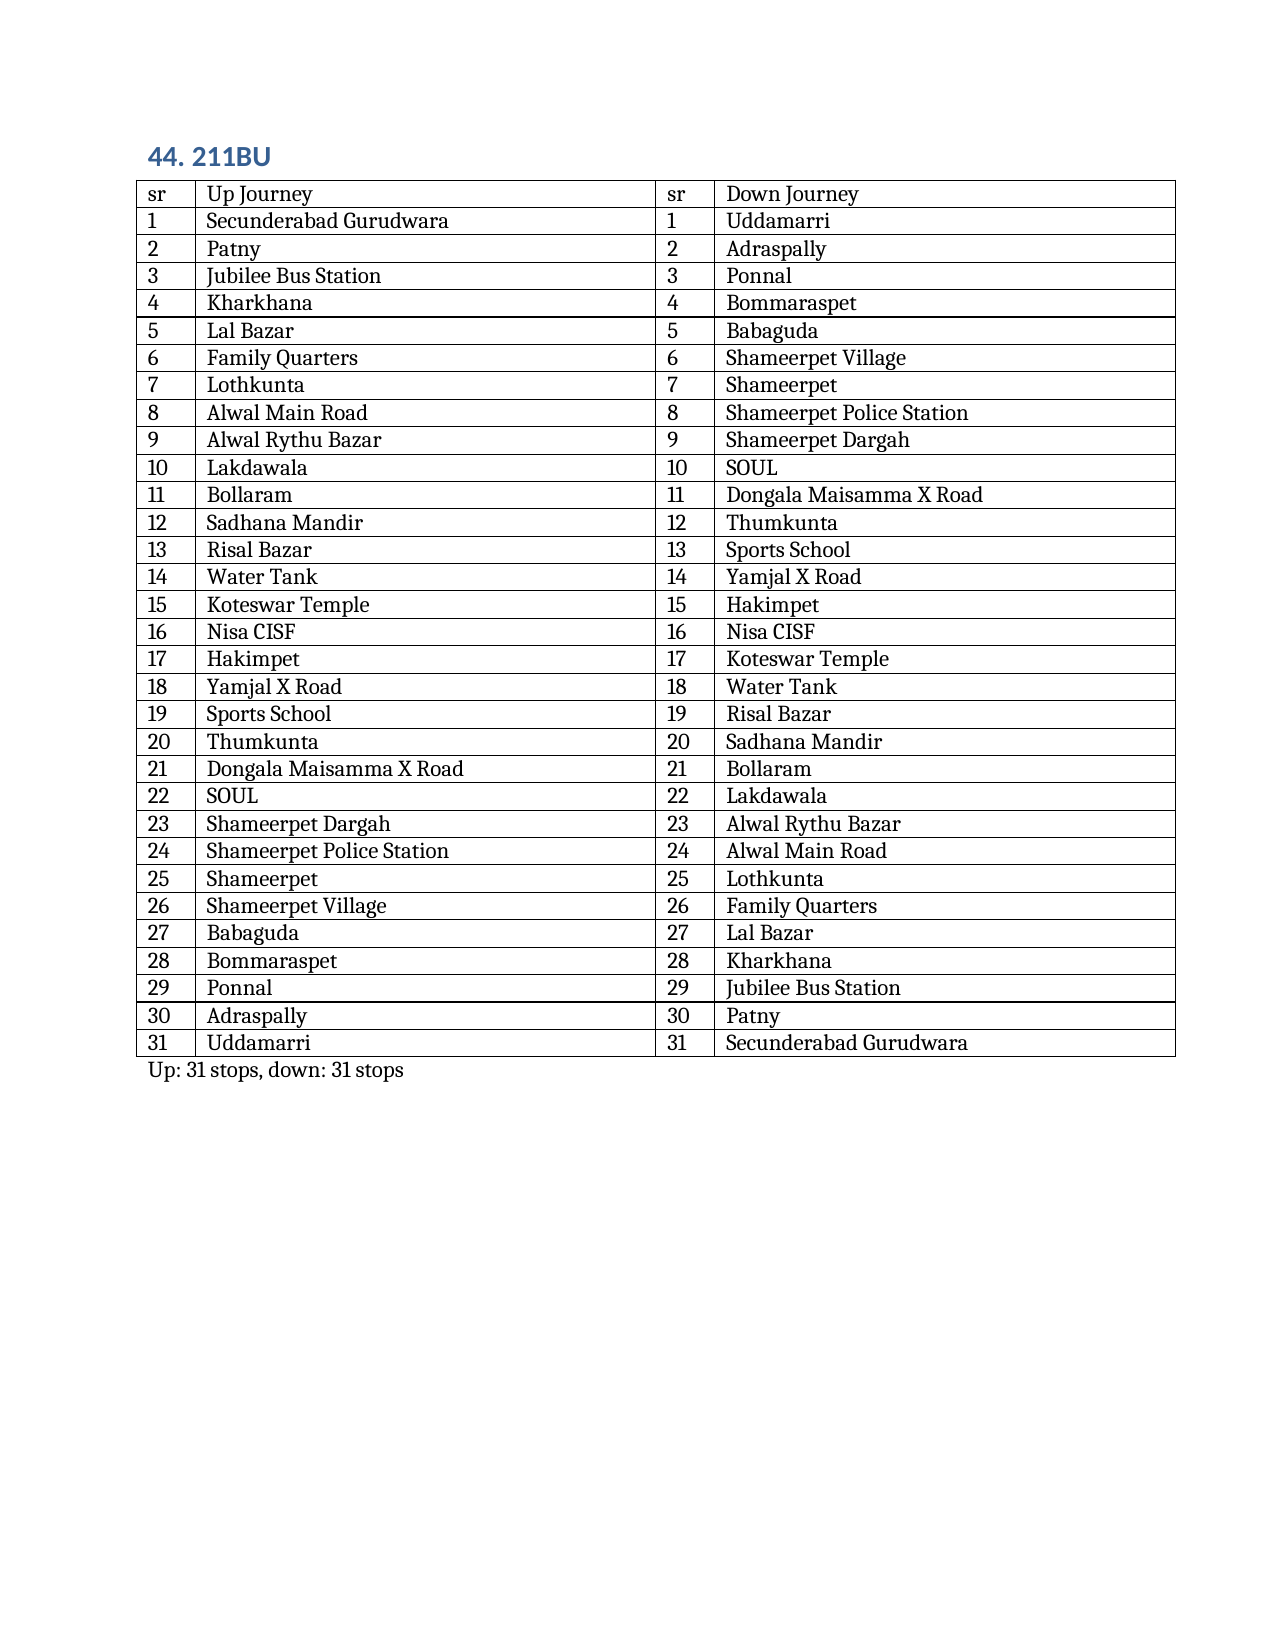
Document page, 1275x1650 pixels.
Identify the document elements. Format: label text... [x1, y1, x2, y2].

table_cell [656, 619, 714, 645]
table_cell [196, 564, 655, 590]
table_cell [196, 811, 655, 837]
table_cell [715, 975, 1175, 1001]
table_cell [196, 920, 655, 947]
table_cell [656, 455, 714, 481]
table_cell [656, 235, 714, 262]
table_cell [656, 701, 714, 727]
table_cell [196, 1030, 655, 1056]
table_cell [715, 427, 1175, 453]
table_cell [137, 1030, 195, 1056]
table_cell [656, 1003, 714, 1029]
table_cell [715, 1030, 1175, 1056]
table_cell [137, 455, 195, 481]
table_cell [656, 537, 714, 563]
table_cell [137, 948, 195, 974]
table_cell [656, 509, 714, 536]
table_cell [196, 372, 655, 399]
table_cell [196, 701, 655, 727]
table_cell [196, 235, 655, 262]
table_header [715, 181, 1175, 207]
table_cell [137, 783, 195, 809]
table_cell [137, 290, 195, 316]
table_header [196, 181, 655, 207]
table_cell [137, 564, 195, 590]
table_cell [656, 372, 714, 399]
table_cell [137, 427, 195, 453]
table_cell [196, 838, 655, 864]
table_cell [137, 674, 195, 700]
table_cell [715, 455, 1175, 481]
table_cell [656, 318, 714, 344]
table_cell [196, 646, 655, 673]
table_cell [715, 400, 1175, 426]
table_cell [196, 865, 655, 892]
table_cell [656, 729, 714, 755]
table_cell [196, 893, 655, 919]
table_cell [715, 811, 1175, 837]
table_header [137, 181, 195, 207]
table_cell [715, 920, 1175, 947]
text Up: 31 stops, down: 31 stops [148, 1057, 1186, 1083]
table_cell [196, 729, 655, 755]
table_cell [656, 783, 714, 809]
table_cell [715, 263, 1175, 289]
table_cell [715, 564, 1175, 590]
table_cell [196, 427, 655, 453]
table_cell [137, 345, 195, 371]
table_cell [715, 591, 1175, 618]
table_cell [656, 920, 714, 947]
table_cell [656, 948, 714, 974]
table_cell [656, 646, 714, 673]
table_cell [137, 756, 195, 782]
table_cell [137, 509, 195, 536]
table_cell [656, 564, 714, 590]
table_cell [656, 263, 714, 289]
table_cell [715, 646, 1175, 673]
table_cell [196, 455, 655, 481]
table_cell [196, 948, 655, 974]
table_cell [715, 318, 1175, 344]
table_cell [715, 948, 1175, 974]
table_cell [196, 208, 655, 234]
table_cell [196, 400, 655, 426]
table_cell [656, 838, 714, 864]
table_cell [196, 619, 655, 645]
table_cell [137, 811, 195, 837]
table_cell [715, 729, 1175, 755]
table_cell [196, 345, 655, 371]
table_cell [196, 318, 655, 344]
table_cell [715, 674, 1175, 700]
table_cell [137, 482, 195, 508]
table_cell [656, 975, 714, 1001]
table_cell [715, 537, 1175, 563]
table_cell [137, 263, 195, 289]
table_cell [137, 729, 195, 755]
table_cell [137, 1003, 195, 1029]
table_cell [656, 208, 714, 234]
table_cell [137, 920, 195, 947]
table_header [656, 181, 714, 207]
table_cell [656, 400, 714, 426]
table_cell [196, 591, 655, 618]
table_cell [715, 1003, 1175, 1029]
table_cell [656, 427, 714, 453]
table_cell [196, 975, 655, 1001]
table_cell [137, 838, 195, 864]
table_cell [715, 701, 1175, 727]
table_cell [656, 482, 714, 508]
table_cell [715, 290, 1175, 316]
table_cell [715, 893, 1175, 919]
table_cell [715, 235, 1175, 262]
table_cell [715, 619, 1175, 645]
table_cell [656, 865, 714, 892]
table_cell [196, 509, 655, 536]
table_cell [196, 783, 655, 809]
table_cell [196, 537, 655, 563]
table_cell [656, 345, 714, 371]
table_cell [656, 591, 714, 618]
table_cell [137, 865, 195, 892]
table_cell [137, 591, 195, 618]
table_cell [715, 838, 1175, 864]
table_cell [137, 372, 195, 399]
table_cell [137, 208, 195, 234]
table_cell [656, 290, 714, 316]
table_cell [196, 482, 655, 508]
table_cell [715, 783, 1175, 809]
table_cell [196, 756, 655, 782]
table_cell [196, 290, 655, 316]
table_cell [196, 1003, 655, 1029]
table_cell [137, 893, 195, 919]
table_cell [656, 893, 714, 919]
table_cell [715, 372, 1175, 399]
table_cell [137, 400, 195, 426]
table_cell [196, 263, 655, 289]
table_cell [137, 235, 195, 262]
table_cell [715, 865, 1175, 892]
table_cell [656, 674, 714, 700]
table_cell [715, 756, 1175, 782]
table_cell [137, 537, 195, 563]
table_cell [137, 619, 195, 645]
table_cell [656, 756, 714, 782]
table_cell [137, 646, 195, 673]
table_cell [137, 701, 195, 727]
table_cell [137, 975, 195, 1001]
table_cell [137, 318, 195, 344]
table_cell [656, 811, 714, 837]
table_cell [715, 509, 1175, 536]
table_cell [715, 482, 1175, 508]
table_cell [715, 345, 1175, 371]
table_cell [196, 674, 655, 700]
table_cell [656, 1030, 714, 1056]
subtitle 44. 211BU [148, 138, 1186, 174]
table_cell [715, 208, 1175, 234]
